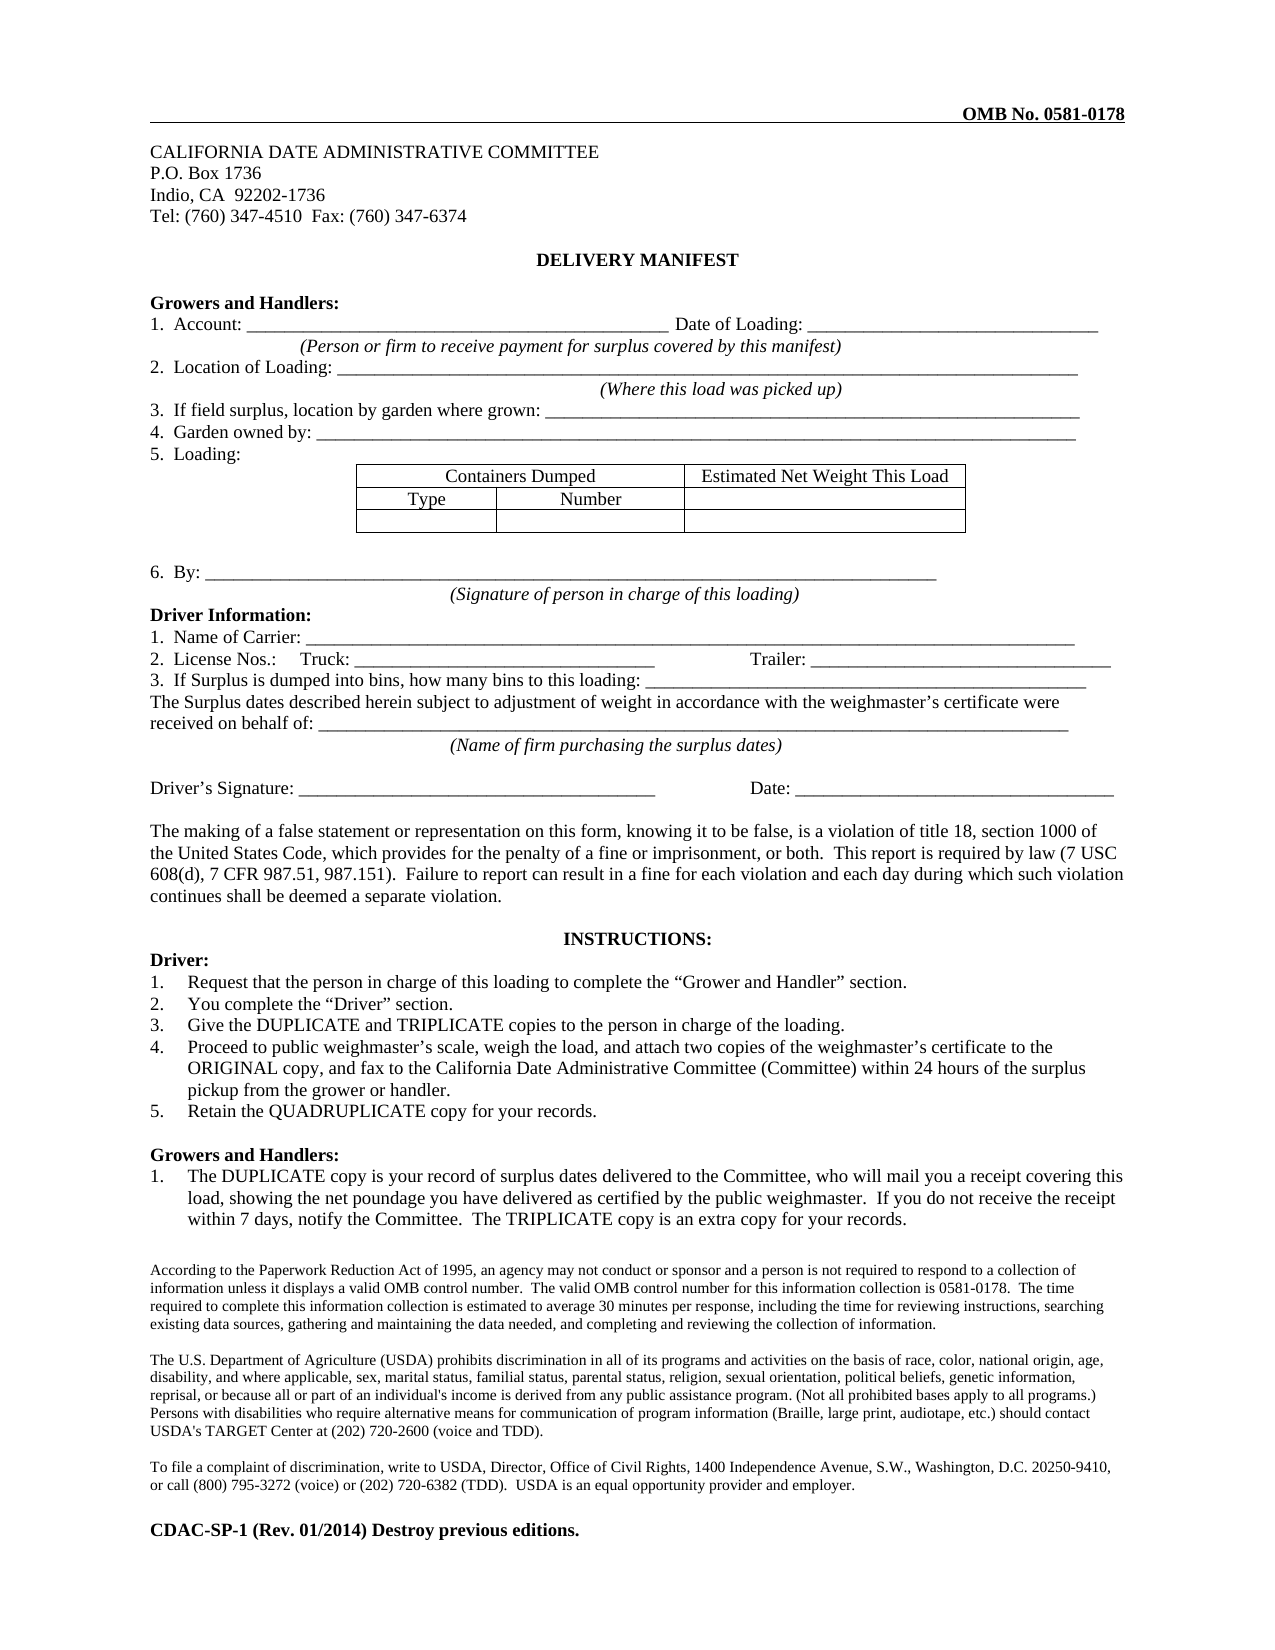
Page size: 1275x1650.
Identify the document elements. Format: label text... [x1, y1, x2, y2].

text Driver Information: [150, 604, 1125, 626]
text According to the Paperwork Reduction Act of 1995, an agency may not conduct or sponsor and a person is not required to respond to a collection of information unless it displays a valid OMB control number. The valid OMB control number for this information collection is 0581-0178. The time required to complete this information collection is estimated to average 30 minutes per response, including the time for reviewing instructions, searching existing data sources, gathering and maintaining the data needed, and completing and reviewing the collection of information. [150, 1261, 1125, 1332]
list You complete the “Driver” section. [150, 992, 1125, 1014]
text Driver’s Signature: ______________________________________ Date: __________________________________ [150, 777, 1125, 798]
text P.O. Box 1736 [150, 162, 1125, 184]
list Request that the person in charge of this loading to complete the “Grower and Handler” section. [150, 971, 1125, 992]
text 4. Garden owned by: _________________________________________________________________________________ [150, 421, 1125, 442]
list Retain the QUADRUPLICATE copy for your records. [150, 1100, 1125, 1122]
text INSTRUCTIONS: [150, 928, 1125, 949]
text Driver: [150, 949, 1125, 971]
list The DUPLICATE copy is your record of surplus dates delivered to the Committee, who will mail you a receipt covering this load, showing the net poundage you have delivered as certified by the public weighmaster. If you do not receive the receipt within 7 days, notify the Committee. The TRIPLICATE copy is an extra copy for your records. [150, 1165, 1125, 1230]
table_cell Type [357, 488, 496, 509]
table_header Containers Dumped [357, 465, 684, 487]
text The U.S. Department of Agriculture (USDA) prohibits discrimination in all of its programs and activities on the basis of race, color, national origin, age, disability, and where applicable, sex, marital status, familial status, parental status, religion, sexual orientation, political beliefs, genetic information, reprisal, or because all or part of an individual's income is derived from any public assistance program. (Not all prohibited bases apply to all programs.) Persons with disabilities who require alternative means for communication of program information (Braille, large print, audiotape, etc.) should contact USDA's TARGET Center at (202) 720-2600 (voice and TDD). [150, 1350, 1125, 1440]
text Indio, CA 92202-1736 [150, 184, 1125, 205]
text The making of a false statement or representation on this form, knowing it to be false, is a violation of title 18, section 1000 of the United States Code, which provides for the penalty of a fine or imprisonment, or both. This report is required by law (7 USC 608(d), 7 CFR 987.51, 987.151). Failure to report can result in a fine for each violation and each day during which such violation continues shall be deemed a separate violation. [150, 820, 1125, 906]
text DELIVERY MANIFEST [150, 248, 1125, 270]
text (Where this load was picked up) [150, 378, 1125, 399]
list Give the DUPLICATE and TRIPLICATE copies to the person in charge of the loading. [150, 1014, 1125, 1036]
text (Signature of person in charge of this loading) [150, 583, 1125, 604]
text CALIFORNIA DATE ADMINISTRATIVE COMMITTEE [150, 141, 1125, 162]
text 3. If Surplus is dumped into bins, how many bins to this loading: _______________________________________________ [150, 669, 1125, 691]
table_cell Number [497, 488, 684, 509]
list Proceed to public weighmaster’s scale, weigh the load, and attach two copies of the weighmaster’s certificate to the ORIGINAL copy, and fax to the California Date Administrative Committee (Committee) within 24 hours of the surplus pickup from the grower or handler. [150, 1036, 1125, 1100]
text 5. Loading: [150, 442, 1125, 464]
text (Name of firm purchasing the surplus dates) [375, 734, 1125, 755]
text 1. Account: _____________________________________________ Date of Loading: _______________________________ [150, 313, 1125, 335]
text 1. Name of Carrier: __________________________________________________________________________________ [150, 626, 1125, 647]
table_cell [497, 510, 684, 532]
text 3. If field surplus, location by garden where grown: _________________________________________________________ [150, 399, 1125, 421]
table_cell [685, 510, 965, 532]
text Growers and Handlers: [150, 292, 1125, 313]
table_cell [685, 488, 965, 509]
text 2. Location of Loading: _______________________________________________________________________________ [150, 356, 1125, 378]
text Growers and Handlers: [150, 1143, 1125, 1165]
text The Surplus dates described herein subject to adjustment of weight in accordance with the weighmaster’s certificate were received on behalf of: ________________________________________________________________________________ [150, 691, 1125, 734]
text (Person or firm to receive payment for surplus covered by this manifest) [300, 335, 1125, 356]
text 6. By: ______________________________________________________________________________ [150, 561, 1125, 583]
text 2. License Nos.: Truck: ________________________________ Trailer: ________________________________ [150, 647, 1125, 669]
text To file a complaint of discrimination, write to USDA, Director, Office of Civil Rights, 1400 Independence Avenue, S.W., Washington, D.C. 20250-9410, or call (800) 795-3272 (voice) or (202) 720-6382 (TDD). USDA is an equal opportunity provider and employer. [150, 1458, 1125, 1494]
table_header Estimated Net Weight This Load [685, 465, 965, 487]
table_cell [357, 510, 496, 532]
text Tel: (760) 347-4510 Fax: (760) 347-6374 [150, 205, 1125, 227]
